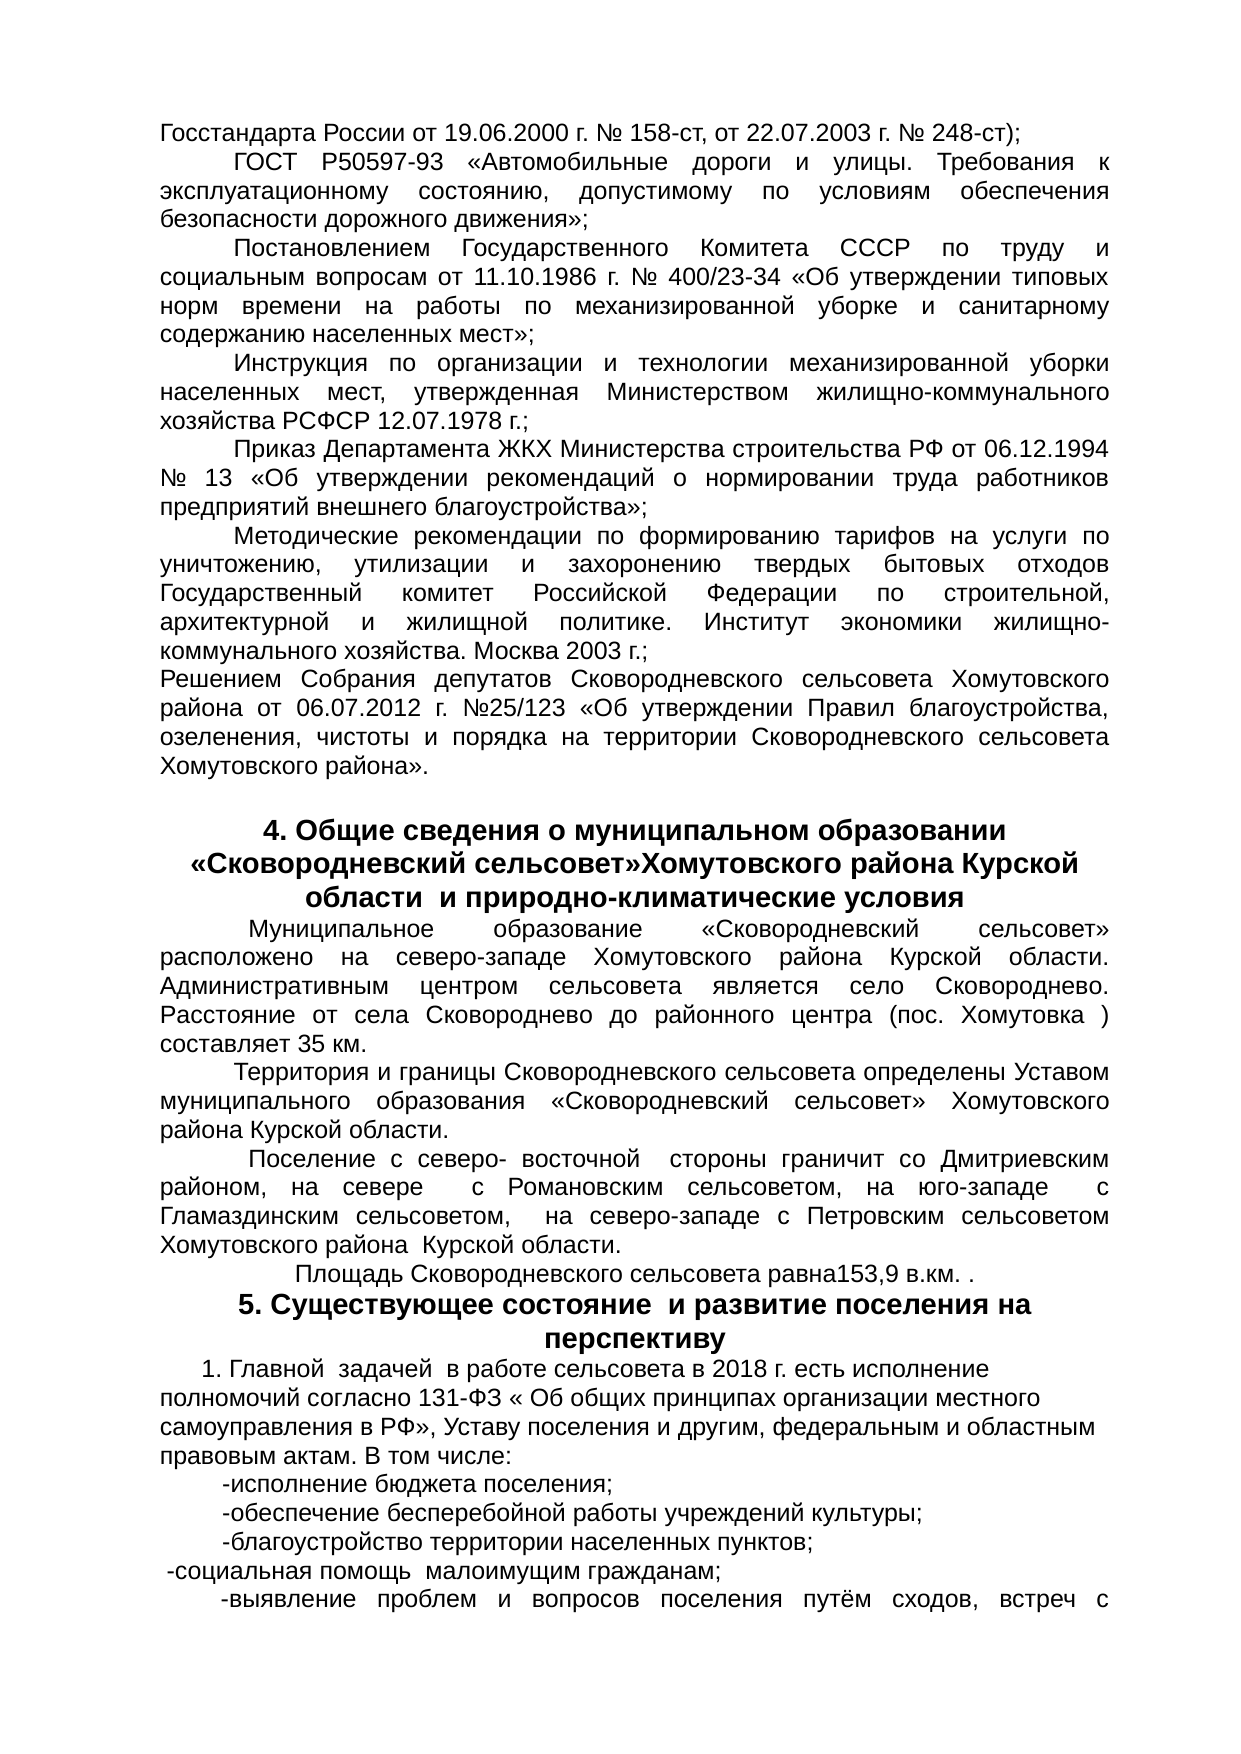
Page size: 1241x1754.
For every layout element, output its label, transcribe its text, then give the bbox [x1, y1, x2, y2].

text -обеспечение бесперебойной работы учреждений культуры; [159, 1498, 1110, 1527]
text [159, 1584, 1110, 1613]
text Поселение с северо- восточной стороны граничит со Дмитриевским районом, на севере с Романовским сельсоветом, на юго-западе с Гламаздинским сельсоветом, на северо-западе с Петровским сельсоветом Хомутовского района Курской области. [159, 1143, 1110, 1258]
text Площадь Сковородневского сельсовета равна153,9 в.км. . [159, 1258, 1110, 1287]
text Инструкция по организации и технологии механизированной уборки населенных мест, утвержденная Министерством жилищно-коммунального хозяйства РСФСР 12.07.1978 г.; [159, 348, 1110, 434]
text 4. Общие сведения о муниципальном образовании «Сковородневский сельсовет»Хомутовского района Курской области и природно-климатические условия [159, 813, 1110, 913]
text ГОСТ Р50597-93 «Автомобильные дороги и улицы. Требования к эксплуатационному состоянию, допустимому по условиям обеспечения безопасности дорожного движения»; [159, 147, 1110, 233]
text 1. Главной задачей в работе сельсовета в 2018 г. есть исполнение полномочий согласно 131-ФЗ « Об общих принципах организации местного самоуправления в РФ», Уставу поселения и другим, федеральным и областным правовым актам. В том числе: [159, 1354, 1110, 1469]
text -благоустройство территории населенных пунктов; [159, 1527, 1110, 1556]
text Территория и границы Сковородневского сельсовета определены Уставом муниципального образования «Сковородневский сельсовет» Хомутовского района Курской области. [159, 1057, 1110, 1143]
text Постановлением Государственного Комитета СССР по труду и социальным вопросам от 11.10.1986 г. № 400/23-34 «Об утверждении типовых норм времени на работы по механизированной уборке и санитарному содержанию населенных мест»; [159, 233, 1110, 348]
text Муниципальное образование «Сковородневский сельсовет» расположено на северо-западе Хомутовского района Курской области. Административным центром сельсовета является село Сковороднево. Расстояние от села Сковороднево до районного центра (пос. Хомутовка ) составляет 35 км. [159, 913, 1110, 1057]
text -социальная помощь малоимущим гражданам; [159, 1556, 1110, 1584]
text Методические рекомендации по формированию тарифов на услуги по уничтожению, утилизации и захоронению твердых бытовых отходов Государственный комитет Российской Федерации по строительной, архитектурной и жилищной политике. Институт экономики жилищно-коммунального хозяйства. Москва 2003 г.; [159, 521, 1110, 664]
text -исполнение бюджета поселения; [159, 1469, 1110, 1498]
text Приказ Департамента ЖКХ Министерства строительства РФ от 06.12.1994 № 13 «Об утверждении рекомендаций о нормировании труда работников предприятий внешнего благоустройства»; [159, 434, 1110, 521]
text Решением Собрания депутатов Сковородневского сельсовета Хомутовского района от 06.07.2012 г. №25/123 «Об утверждении Правил благоустройства, озеленения, чистоты и порядка на территории Сковородневского сельсовета Хомутовского района». [159, 664, 1110, 779]
text 5. Существующее состояние и развитие поселения на перспективу [159, 1287, 1110, 1354]
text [159, 118, 1110, 147]
